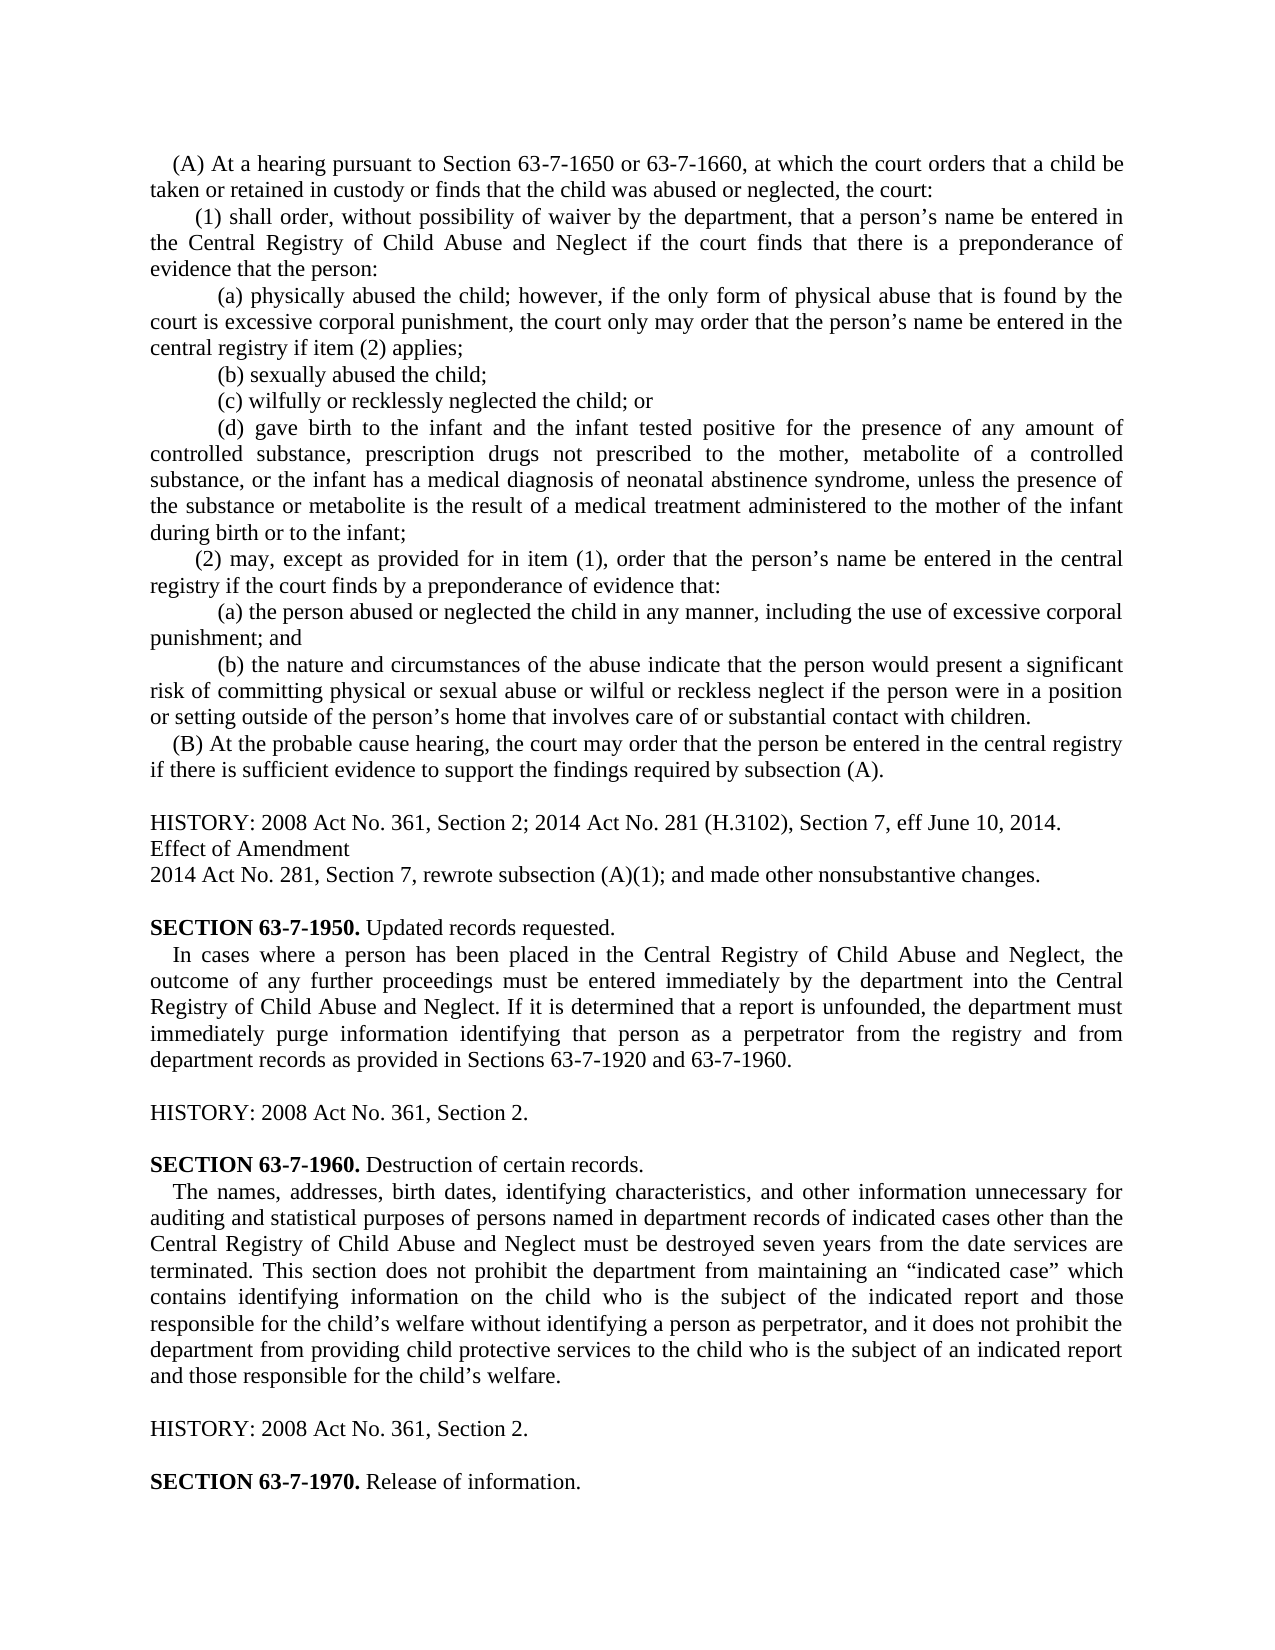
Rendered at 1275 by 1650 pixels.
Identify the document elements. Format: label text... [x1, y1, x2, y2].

text 2014 Act No. 281, Section 7, rewrote subsection (A)(1); and made other nonsubstantive changes. [150, 862, 1125, 888]
text In cases where a person has been placed in the Central Registry of Child Abuse and Neglect, the outcome of any further proceedings must be entered immediately by the department into the Central Registry of Child Abuse and Neglect. If it is determined that a report is unfounded, the department must immediately purge information identifying that person as a perpetrator from the registry and from department records as provided in Sections 63-7-1920 and 63-7-1960. [150, 941, 1125, 1072]
text (a) physically abused the child; however, if the only form of physical abuse that is found by the court is excessive corporal punishment, the court only may order that the person’s name be entered in the central registry if item (2) applies; [150, 282, 1125, 361]
text HISTORY: 2008 Act No. 361, Section 2; 2014 Act No. 281 (H.3102), Section 7, eff June 10, 2014. [150, 809, 1125, 835]
text (b) sexually abused the child; [150, 361, 1125, 387]
text (2) may, except as provided for in item (1), order that the person’s name be entered in the central registry if the court finds by a preponderance of evidence that: [150, 545, 1125, 598]
text (b) the nature and circumstances of the abuse indicate that the person would present a significant risk of committing physical or sexual abuse or wilful or reckless neglect if the person were in a position or setting outside of the person’s home that involves care of or substantial contact with children. [150, 651, 1125, 730]
text (A) At a hearing pursuant to Section 63-7-1650 or 63-7-1660, at which the court orders that a child be taken or retained in custody or finds that the child was abused or neglected, the court: [150, 150, 1125, 203]
text SECTION 63-7-1970. Release of information. [150, 1468, 1125, 1494]
text (a) the person abused or neglected the child in any manner, including the use of excessive corporal punishment; and [150, 598, 1125, 651]
text HISTORY: 2008 Act No. 361, Section 2. [150, 1099, 1125, 1125]
text SECTION 63-7-1950. Updated records requested. [150, 914, 1125, 941]
text (c) wilfully or recklessly neglected the child; or [150, 387, 1125, 413]
text HISTORY: 2008 Act No. 361, Section 2. [150, 1415, 1125, 1441]
text SECTION 63-7-1960. Destruction of certain records. [150, 1151, 1125, 1178]
text (d) gave birth to the infant and the infant tested positive for the presence of any amount of controlled substance, prescription drugs not prescribed to the mother, metabolite of a controlled substance, or the infant has a medical diagnosis of neonatal abstinence syndrome, unless the presence of the substance or metabolite is the result of a medical treatment administered to the mother of the infant during birth or to the infant; [150, 413, 1125, 545]
text The names, addresses, birth dates, identifying characteristics, and other information unnecessary for auditing and statistical purposes of persons named in department records of indicated cases other than the Central Registry of Child Abuse and Neglect must be destroyed seven years from the date services are terminated. This section does not prohibit the department from maintaining an “indicated case” which contains identifying information on the child who is the subject of the indicated report and those responsible for the child’s welfare without identifying a person as perpetrator, and it does not prohibit the department from providing child protective services to the child who is the subject of an indicated report and those responsible for the child’s welfare. [150, 1178, 1125, 1389]
text (B) At the probable cause hearing, the court may order that the person be entered in the central registry if there is sufficient evidence to support the findings required by subsection (A). [150, 730, 1125, 782]
text Effect of Amendment [150, 835, 1125, 862]
text (1) shall order, without possibility of waiver by the department, that a person’s name be entered in the Central Registry of Child Abuse and Neglect if the court finds that there is a preponderance of evidence that the person: [150, 203, 1125, 282]
